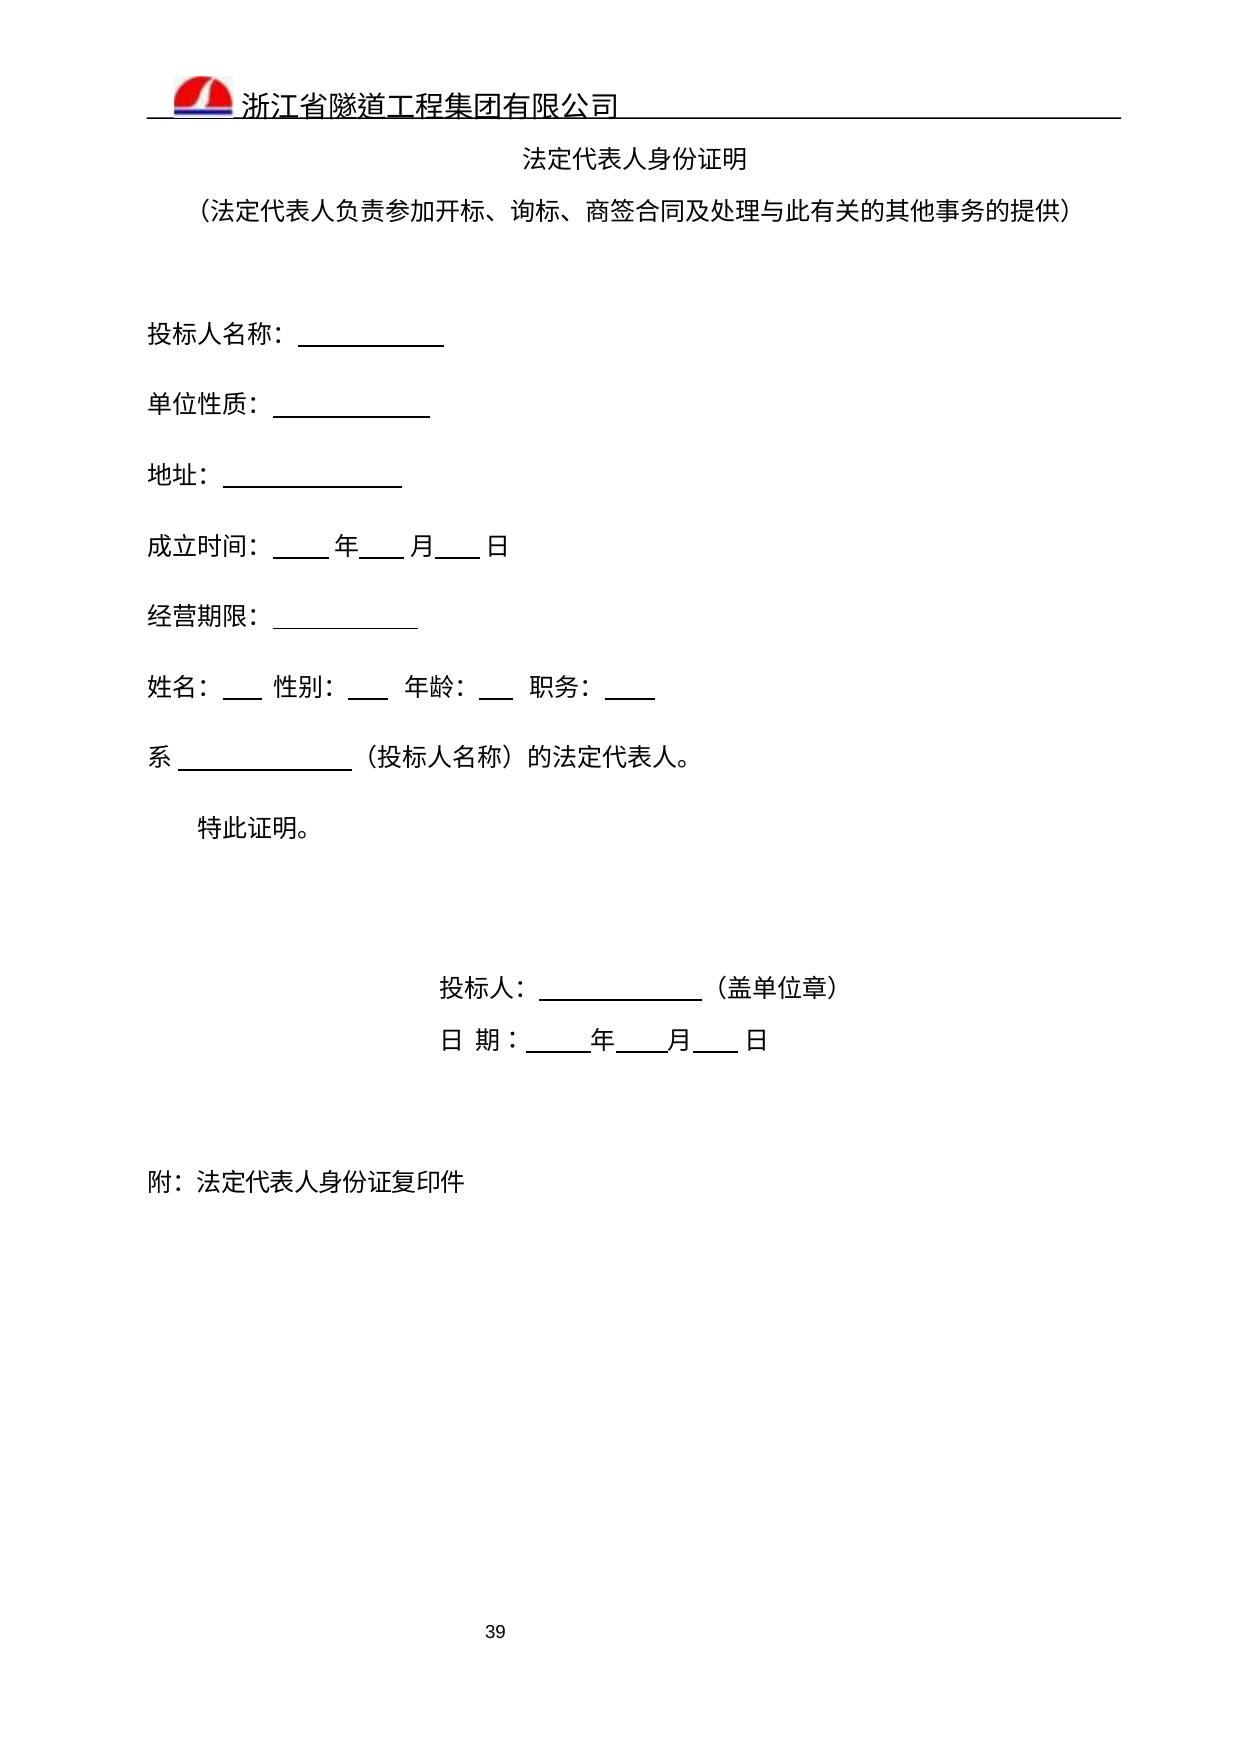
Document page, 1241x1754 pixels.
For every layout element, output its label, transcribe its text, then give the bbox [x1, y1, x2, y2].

text 投标人： （盖单位章） [439, 955, 1122, 1007]
text 附：法定代表人身份证复印件 [148, 1163, 1122, 1199]
text 日 期： 年 月 日 [439, 1007, 1122, 1059]
text 姓名： 性别： 年龄： 职务： [148, 667, 1122, 703]
text 特此证明。 [148, 808, 1122, 845]
text 经营期限： [148, 597, 1122, 633]
text （法定代表人负责参加开标、询标、商签合同及处理与此有关的其他事务的提供） [148, 178, 1122, 231]
text 法定代表人身份证明 [148, 126, 1122, 178]
text 单位性质： [148, 385, 1122, 421]
text 成立时间： 年 月 日 [148, 526, 1122, 562]
text 地址： [148, 455, 1122, 492]
text 系 （投标人名称）的法定代表人。 [148, 738, 1122, 774]
picture [173, 76, 234, 118]
text 投标人名称： [148, 314, 1122, 350]
